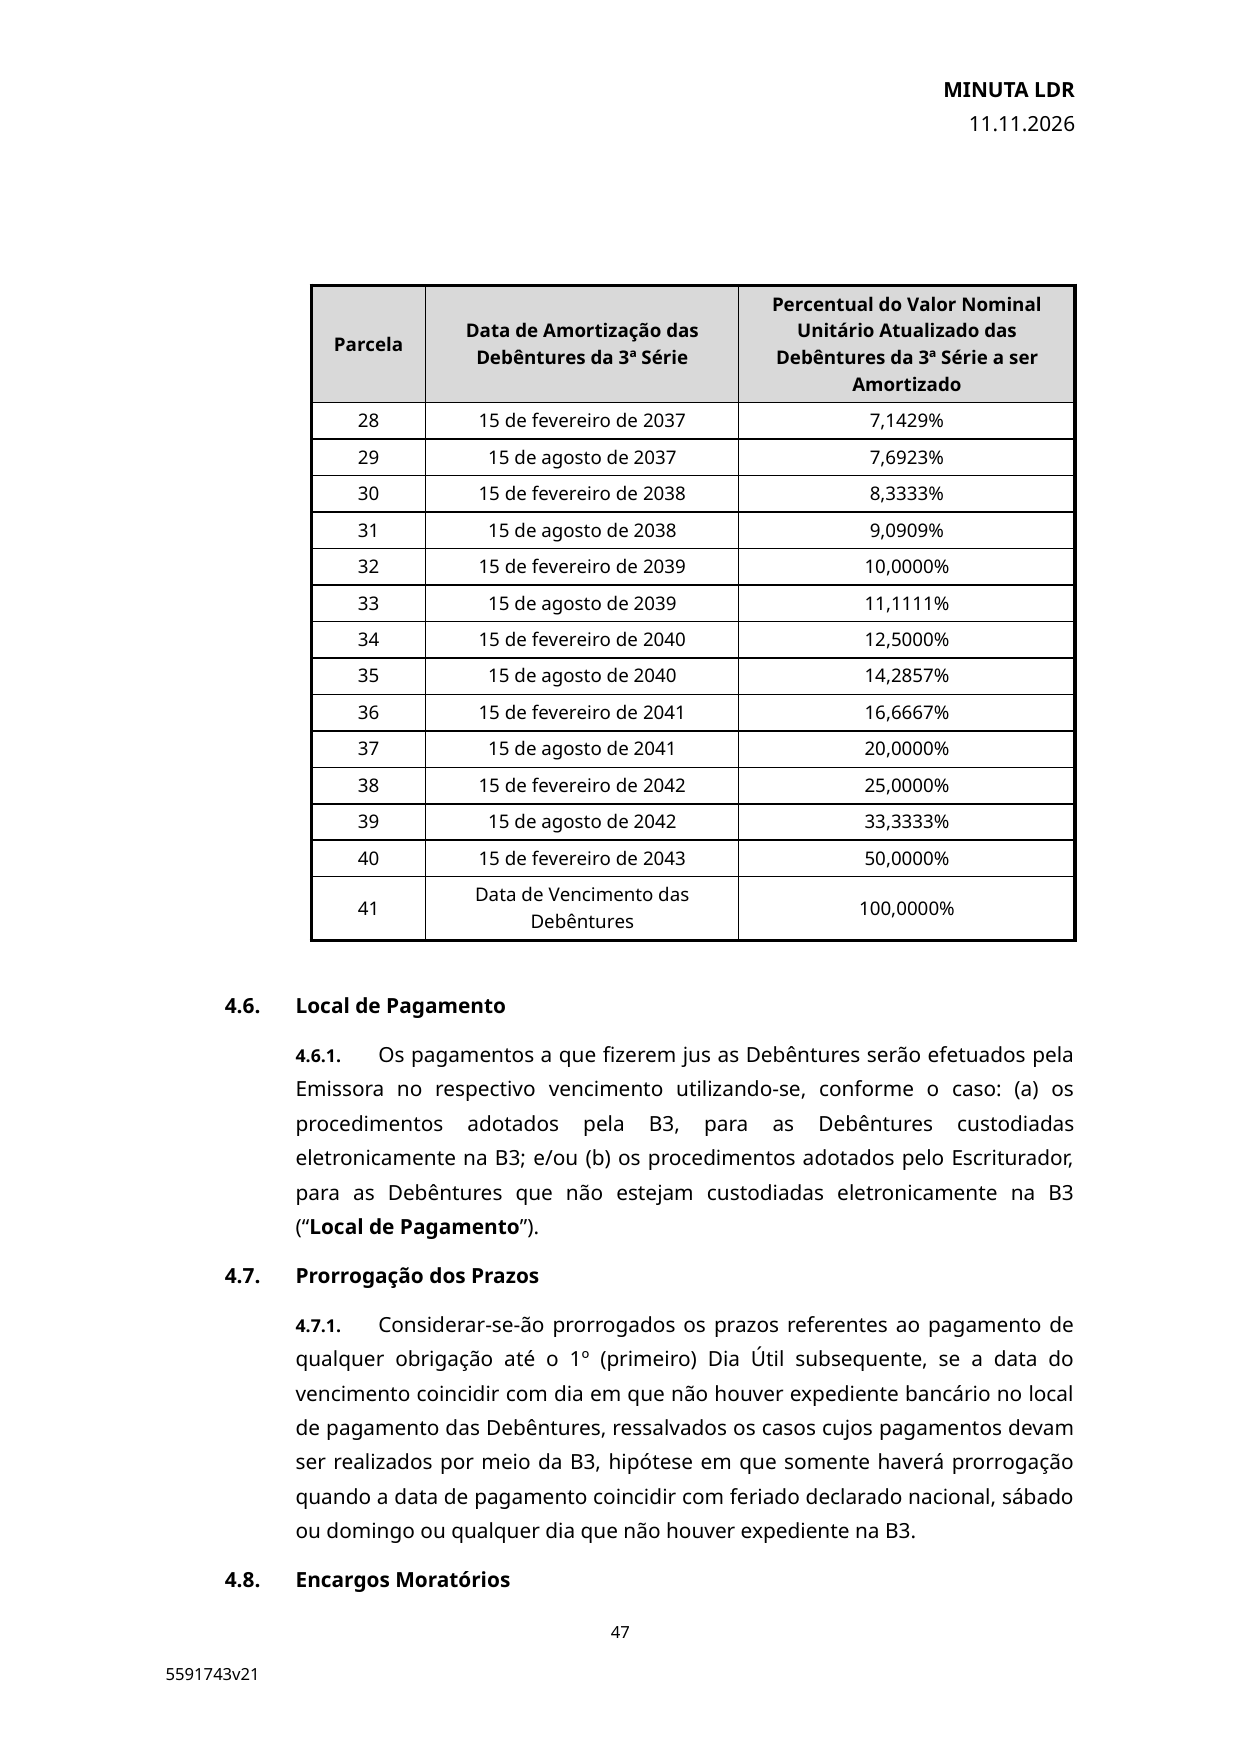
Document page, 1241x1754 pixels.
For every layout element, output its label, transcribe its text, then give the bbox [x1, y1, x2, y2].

text Local de Pagamento [224, 991, 1075, 1019]
table_cell 15 de fevereiro de 2040 [426, 622, 738, 657]
table_header Data de Amortização das Debêntures da 3ª Série [426, 287, 738, 402]
text Os pagamentos a que fizerem jus as Debêntures serão efetuados pela Emissora no respectivo vencimento utilizando-se, conforme o caso: (a) os procedimentos adotados pela B3, para as Debêntures custodiadas eletronicamente na B3; e/ou (b) os procedimentos adotados pelo Escriturador, para as Debêntures que não estejam custodiadas eletronicamente na B3 (“Local de Pagamento”). [295, 1040, 1075, 1240]
table_cell 15 de agosto de 2037 [426, 440, 738, 475]
table_cell 7,1429% [739, 403, 1073, 438]
table_cell 34 [313, 622, 425, 657]
table_cell 33 [313, 586, 425, 621]
table_cell 16,6667% [739, 695, 1073, 730]
table_cell 12,5000% [739, 622, 1073, 657]
table_cell 14,2857% [739, 659, 1073, 693]
table_cell 41 [313, 877, 425, 939]
table_cell 38 [313, 768, 425, 803]
table_header Parcela [313, 287, 425, 402]
table_cell 11,1111% [739, 586, 1073, 621]
table_cell 100,0000% [739, 877, 1073, 939]
table_cell 15 de agosto de 2040 [426, 659, 738, 693]
table_cell 15 de fevereiro de 2041 [426, 695, 738, 730]
table_cell 33,3333% [739, 805, 1073, 839]
table_cell 15 de agosto de 2039 [426, 586, 738, 621]
table_cell 30 [313, 476, 425, 511]
table_cell 25,0000% [739, 768, 1073, 803]
table_cell 15 de fevereiro de 2038 [426, 476, 738, 511]
text Prorrogação dos Prazos [224, 1261, 1075, 1289]
table_cell 37 [313, 732, 425, 766]
table_cell 10,0000% [739, 549, 1073, 584]
table_cell 31 [313, 513, 425, 548]
table_cell 15 de fevereiro de 2039 [426, 549, 738, 584]
table_header Percentual do Valor Nominal Unitário Atualizado das Debêntures da 3ª Série a ser Amortizado [739, 287, 1073, 402]
table_cell 15 de agosto de 2038 [426, 513, 738, 548]
table_cell 35 [313, 659, 425, 693]
table_cell 9,0909% [739, 513, 1073, 548]
table_cell 15 de agosto de 2042 [426, 805, 738, 839]
table_cell 32 [313, 549, 425, 584]
table_cell 8,3333% [739, 476, 1073, 511]
table_cell 15 de fevereiro de 2037 [426, 403, 738, 438]
table_cell 39 [313, 805, 425, 839]
table_cell 28 [313, 403, 425, 438]
table_cell Data de Vencimento das Debêntures [426, 877, 738, 939]
table_cell 50,0000% [739, 841, 1073, 876]
text Encargos Moratórios [224, 1565, 1075, 1593]
table_cell 36 [313, 695, 425, 730]
text Considerar-se-ão prorrogados os prazos referentes ao pagamento de qualquer obrigação até o 1º (primeiro) Dia Útil subsequente, se a data do vencimento coincidir com dia em que não houver expediente bancário no local de pagamento das Debêntures, ressalvados os casos cujos pagamentos devam ser realizados por meio da B3, hipótese em que somente haverá prorrogação quando a data de pagamento coincidir com feriado declarado nacional, sábado ou domingo ou qualquer dia que não houver expediente na B3. [295, 1310, 1075, 1544]
table_cell 15 de fevereiro de 2043 [426, 841, 738, 876]
table_cell 20,0000% [739, 732, 1073, 766]
table_cell 29 [313, 440, 425, 475]
table_cell 40 [313, 841, 425, 876]
table_cell 15 de agosto de 2041 [426, 732, 738, 766]
table_cell 15 de fevereiro de 2042 [426, 768, 738, 803]
table_cell 7,6923% [739, 440, 1073, 475]
